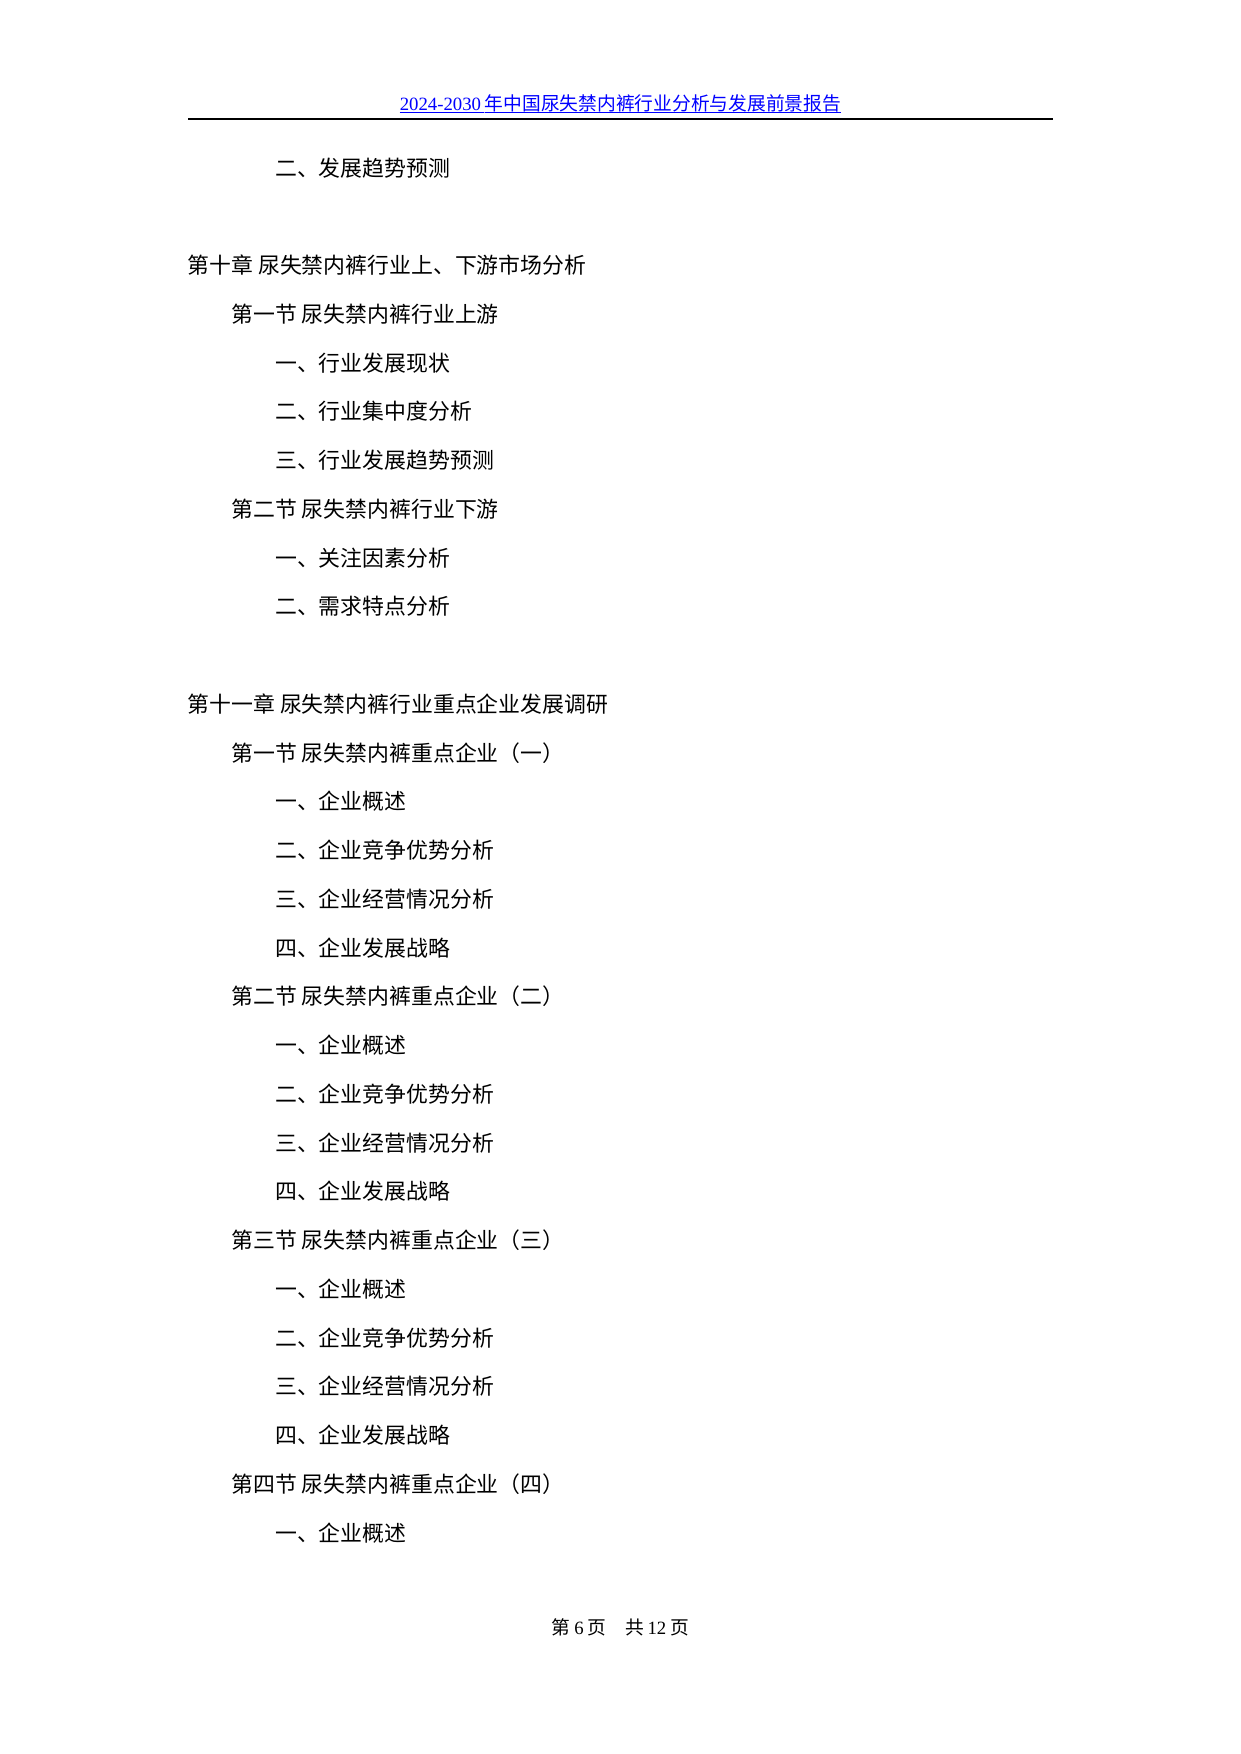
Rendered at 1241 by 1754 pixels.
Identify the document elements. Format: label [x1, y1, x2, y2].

text [187, 150, 1053, 1548]
